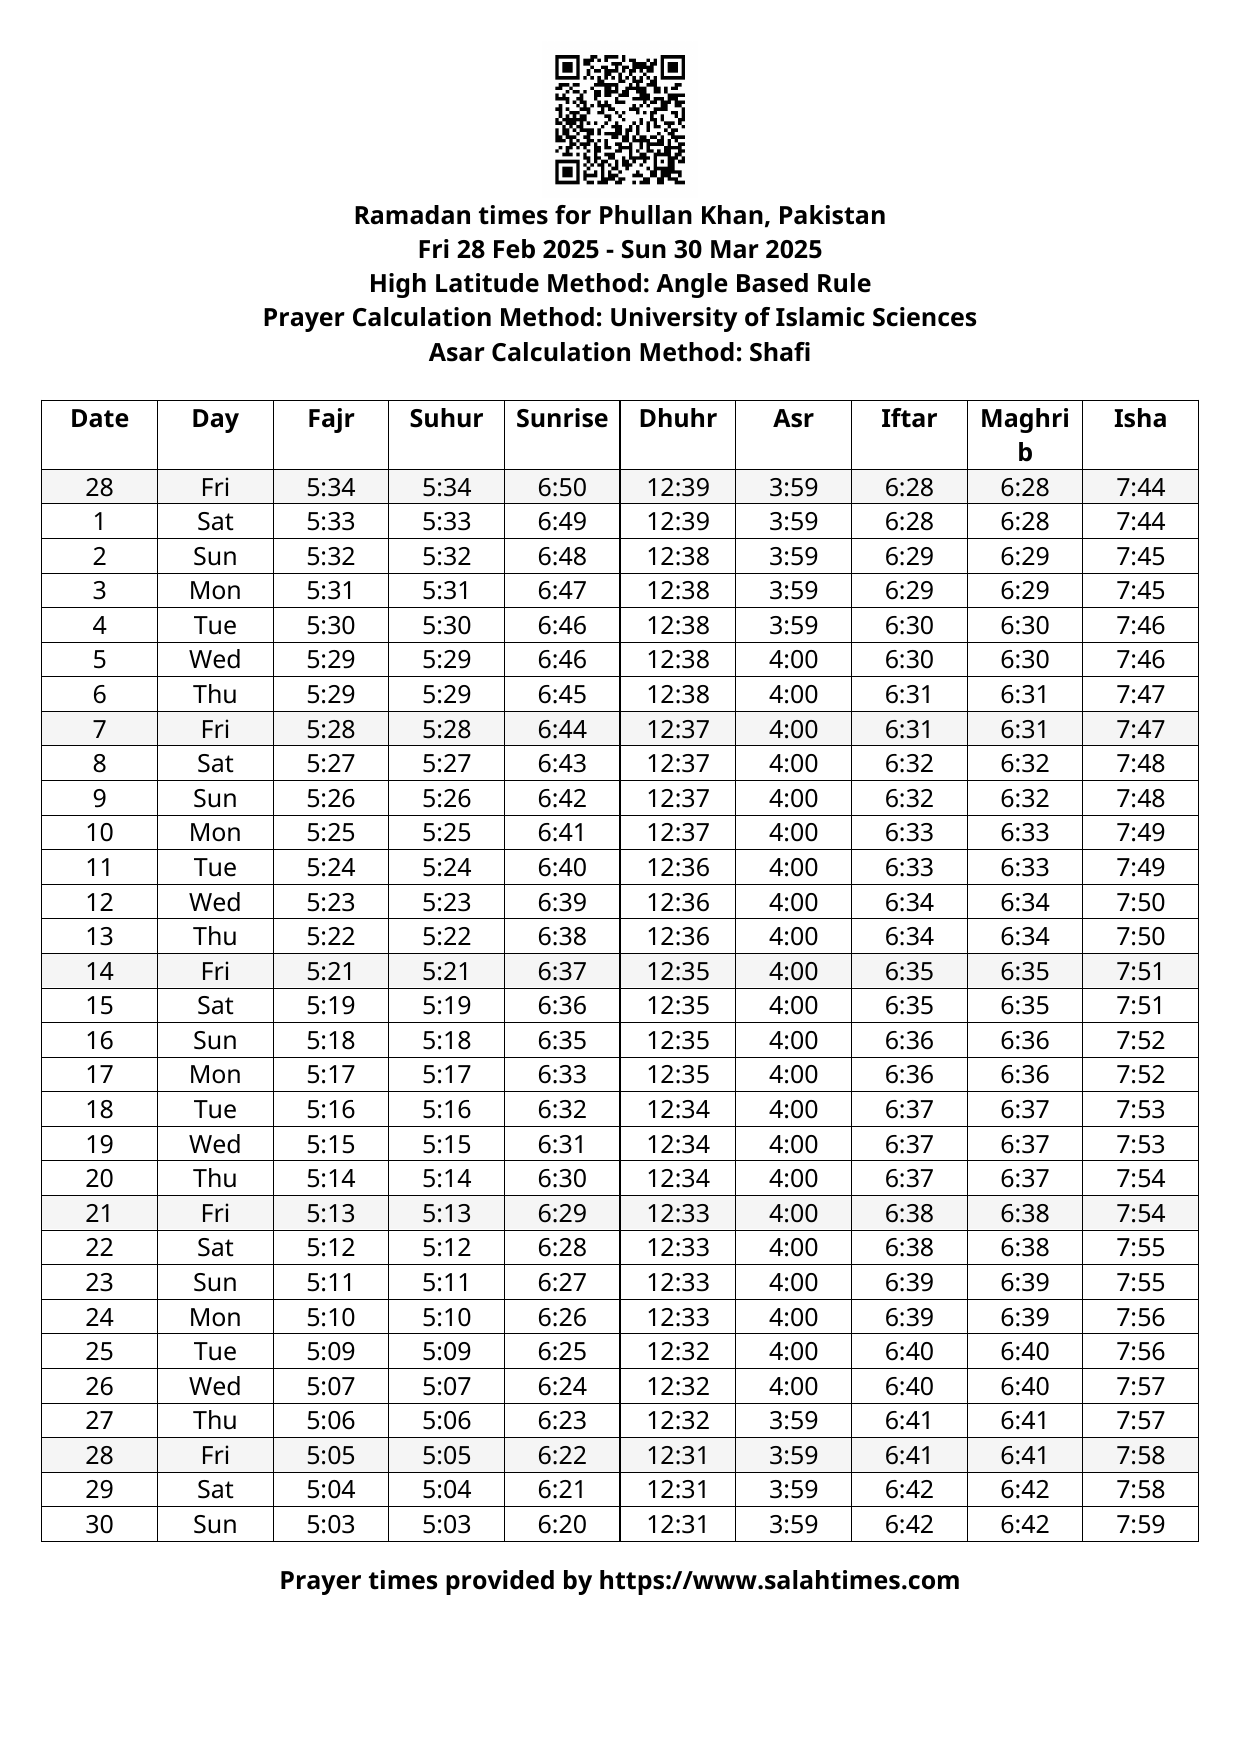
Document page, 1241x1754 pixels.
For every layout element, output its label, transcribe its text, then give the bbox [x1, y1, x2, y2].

table_cell 6:38 [505, 919, 619, 953]
table_cell 6:31 [968, 677, 1082, 711]
table_cell 6:30 [852, 608, 967, 642]
table_cell 3:59 [736, 574, 851, 607]
table_cell 4:00 [736, 850, 851, 884]
table_cell 7:47 [1083, 712, 1198, 745]
table_cell 5:26 [274, 781, 388, 814]
table_cell 10 [42, 816, 157, 849]
table_cell 6:36 [968, 1058, 1082, 1091]
table_cell Thu [158, 919, 273, 953]
table_cell 23 [42, 1265, 157, 1299]
table_cell 12:33 [621, 1231, 735, 1264]
text Asar Calculation Method: Shafi [42, 334, 1198, 368]
table_cell 7:45 [1083, 574, 1198, 607]
table_cell 5:06 [389, 1404, 504, 1437]
table_cell 12:34 [621, 1092, 735, 1126]
table_cell 7:48 [1083, 746, 1198, 780]
table_cell 6:32 [852, 746, 967, 780]
table_cell 4:00 [736, 643, 851, 676]
table_cell 6:46 [505, 643, 619, 676]
table_cell 12:37 [621, 781, 735, 814]
table_cell 5:19 [389, 989, 504, 1022]
table_cell 4:00 [736, 919, 851, 953]
table_cell Sun [158, 1265, 273, 1299]
table_cell 7:51 [1083, 954, 1198, 987]
table_cell 5:27 [389, 746, 504, 780]
table_cell 5:29 [389, 677, 504, 711]
text Ramadan times for Phullan Khan, Pakistan [42, 198, 1198, 232]
table_cell 4:00 [736, 781, 851, 814]
table_cell Sun [158, 1507, 273, 1541]
table_cell 6:33 [505, 1058, 619, 1091]
table_cell 6:30 [968, 643, 1082, 676]
table_cell 6:38 [852, 1231, 967, 1264]
table_cell 4:00 [736, 1023, 851, 1057]
table_cell 5:14 [274, 1161, 388, 1195]
table_cell 5:21 [389, 954, 504, 987]
table_cell 4:00 [736, 989, 851, 1022]
table_cell 12:33 [621, 1300, 735, 1333]
table_cell 5:31 [389, 574, 504, 607]
table_cell 5:11 [389, 1265, 504, 1299]
table_cell 6:41 [505, 816, 619, 849]
table_cell Fri [158, 1196, 273, 1229]
table_cell 5:19 [274, 989, 388, 1022]
table_cell 13 [42, 919, 157, 953]
table_cell 5:13 [274, 1196, 388, 1229]
table_cell 6:41 [968, 1404, 1082, 1437]
table_cell 25 [42, 1334, 157, 1368]
table_cell 5:12 [389, 1231, 504, 1264]
table_cell 18 [42, 1092, 157, 1126]
table_cell 12:33 [621, 1196, 735, 1229]
table_cell 5:03 [389, 1507, 504, 1541]
table_cell 5:23 [274, 885, 388, 918]
table_cell 5:30 [389, 608, 504, 642]
table_cell 5:07 [274, 1369, 388, 1402]
table_cell 12:38 [621, 608, 735, 642]
table_cell 4:00 [736, 885, 851, 918]
table_cell 6:28 [852, 470, 967, 503]
table_cell 3:59 [736, 1438, 851, 1472]
table_cell 15 [42, 989, 157, 1022]
table_cell 6:21 [505, 1473, 619, 1506]
text Fri 28 Feb 2025 - Sun 30 Mar 2025 [42, 232, 1198, 266]
table_cell 6:35 [968, 954, 1082, 987]
table_cell 6:39 [852, 1300, 967, 1333]
table_cell 21 [42, 1196, 157, 1229]
table_cell 12:33 [621, 1265, 735, 1299]
table_cell 20 [42, 1161, 157, 1195]
table_cell 6:32 [505, 1092, 619, 1126]
table_cell 6:35 [968, 989, 1082, 1022]
table_cell 5:10 [389, 1300, 504, 1333]
table_cell 6:33 [968, 816, 1082, 849]
table_cell 4:00 [736, 1196, 851, 1229]
table_cell 4:00 [736, 1092, 851, 1126]
table_cell 5:07 [389, 1369, 504, 1402]
table_cell 6:28 [968, 470, 1082, 503]
table_cell Fri [158, 1438, 273, 1472]
table_cell 5:18 [274, 1023, 388, 1057]
table_cell 5:18 [389, 1023, 504, 1057]
table_cell 6:38 [968, 1231, 1082, 1264]
table_cell 6:37 [852, 1092, 967, 1126]
table_cell 4:00 [736, 1231, 851, 1264]
table_cell 5:24 [274, 850, 388, 884]
table_cell 3:59 [736, 1507, 851, 1541]
table_cell 6:35 [852, 989, 967, 1022]
table_cell 7:44 [1083, 470, 1198, 503]
table_cell 5:04 [274, 1473, 388, 1506]
table_cell 24 [42, 1300, 157, 1333]
table_cell 6:36 [505, 989, 619, 1022]
table_cell 7:58 [1083, 1438, 1198, 1472]
table_cell 12:36 [621, 850, 735, 884]
table_cell 5:12 [274, 1231, 388, 1264]
table_cell 6:33 [852, 816, 967, 849]
table_cell 7:48 [1083, 781, 1198, 814]
table_cell 7:47 [1083, 677, 1198, 711]
table_cell 12:37 [621, 712, 735, 745]
table_cell 6:24 [505, 1369, 619, 1402]
table_cell 16 [42, 1023, 157, 1057]
table_header Suhur [389, 401, 504, 469]
table_cell 5:09 [274, 1334, 388, 1368]
table_cell Tue [158, 1334, 273, 1368]
table_header Dhuhr [621, 401, 735, 469]
table_cell 6:36 [852, 1058, 967, 1091]
text High Latitude Method: Angle Based Rule [42, 266, 1198, 300]
table_cell 12 [42, 885, 157, 918]
table_cell 7:57 [1083, 1369, 1198, 1402]
table_cell 5:26 [389, 781, 504, 814]
table_cell 6:32 [852, 781, 967, 814]
table_cell 12:34 [621, 1127, 735, 1160]
text Prayer times provided by https://www.salahtimes.com [42, 1563, 1198, 1597]
table_cell 7:52 [1083, 1023, 1198, 1057]
table_cell 6:23 [505, 1404, 619, 1437]
table_cell 12:32 [621, 1334, 735, 1368]
table_cell 4:00 [736, 1058, 851, 1091]
table_cell 4:00 [736, 816, 851, 849]
table_cell 3:59 [736, 470, 851, 503]
table_cell Sat [158, 989, 273, 1022]
table_cell 6:44 [505, 712, 619, 745]
table_cell 7:56 [1083, 1300, 1198, 1333]
table_cell 6:29 [968, 539, 1082, 572]
table_header Maghrib [968, 401, 1082, 469]
table_cell 5:09 [389, 1334, 504, 1368]
table_cell 12:31 [621, 1473, 735, 1506]
table_cell 6:39 [505, 885, 619, 918]
table_cell Fri [158, 712, 273, 745]
table_cell 5:13 [389, 1196, 504, 1229]
table_cell 6:42 [852, 1473, 967, 1506]
table_cell 7:44 [1083, 504, 1198, 538]
table_cell 7:59 [1083, 1507, 1198, 1541]
table_cell 4:00 [736, 746, 851, 780]
table_cell 12:31 [621, 1438, 735, 1472]
table_cell 6:41 [852, 1438, 967, 1472]
table_cell Sat [158, 746, 273, 780]
table_cell 28 [42, 470, 157, 503]
table_cell 6:31 [968, 712, 1082, 745]
table_cell 6:39 [968, 1300, 1082, 1333]
table_cell 6:30 [852, 643, 967, 676]
table_cell Wed [158, 643, 273, 676]
table_cell 5:25 [389, 816, 504, 849]
table_cell 6:40 [852, 1334, 967, 1368]
table_cell 6:32 [968, 746, 1082, 780]
table_cell 5:32 [389, 539, 504, 572]
table_cell 4:00 [736, 1127, 851, 1160]
table_cell Sat [158, 504, 273, 538]
table_cell 7:54 [1083, 1196, 1198, 1229]
table_cell 7:51 [1083, 989, 1198, 1022]
table_cell 6:37 [968, 1127, 1082, 1160]
table_cell 6:31 [852, 677, 967, 711]
table_cell 12:39 [621, 504, 735, 538]
table_cell 6:45 [505, 677, 619, 711]
table_cell 6:33 [852, 850, 967, 884]
table_cell 6:28 [968, 504, 1082, 538]
table_cell 6:49 [505, 504, 619, 538]
table_cell 6:29 [852, 539, 967, 572]
table_cell Tue [158, 608, 273, 642]
table_cell 5:10 [274, 1300, 388, 1333]
table_cell 5 [42, 643, 157, 676]
table_header Sunrise [505, 401, 619, 469]
table_cell 6:37 [968, 1092, 1082, 1126]
table_cell 6:30 [968, 608, 1082, 642]
table_cell 7:45 [1083, 539, 1198, 572]
table_cell 6:31 [852, 712, 967, 745]
table_cell 5:27 [274, 746, 388, 780]
table_cell 27 [42, 1404, 157, 1437]
table_cell 11 [42, 850, 157, 884]
table_cell 6:32 [968, 781, 1082, 814]
table_cell 4:00 [736, 677, 851, 711]
table_cell 7:52 [1083, 1058, 1198, 1091]
table_cell 5:23 [389, 885, 504, 918]
table_cell 12:31 [621, 1507, 735, 1541]
table_cell 5:15 [389, 1127, 504, 1160]
table_cell 12:38 [621, 677, 735, 711]
table_cell 5:11 [274, 1265, 388, 1299]
table_cell Sun [158, 539, 273, 572]
table_cell 12:35 [621, 1058, 735, 1091]
table_cell 5:28 [274, 712, 388, 745]
table_cell 6:34 [968, 919, 1082, 953]
table_cell 12:34 [621, 1161, 735, 1195]
table_cell 5:33 [274, 504, 388, 538]
table_cell 7:53 [1083, 1127, 1198, 1160]
table_cell 12:38 [621, 643, 735, 676]
table_cell 5:34 [389, 470, 504, 503]
table_cell 12:38 [621, 539, 735, 572]
table_cell 26 [42, 1369, 157, 1402]
table_cell 5:05 [274, 1438, 388, 1472]
table_cell 3:59 [736, 1473, 851, 1506]
table_cell Wed [158, 1369, 273, 1402]
table_cell 6:37 [852, 1127, 967, 1160]
table_cell 5:21 [274, 954, 388, 987]
table_cell 6:50 [505, 470, 619, 503]
table_cell 6:39 [968, 1265, 1082, 1299]
table_cell 3:59 [736, 608, 851, 642]
table_cell 6 [42, 677, 157, 711]
table_cell 5:22 [389, 919, 504, 953]
table_cell Mon [158, 574, 273, 607]
table_cell 4:00 [736, 712, 851, 745]
table_cell 6:40 [852, 1369, 967, 1402]
table_cell 7:55 [1083, 1231, 1198, 1264]
table_cell 5:15 [274, 1127, 388, 1160]
table_cell 5:03 [274, 1507, 388, 1541]
table_cell Sun [158, 781, 273, 814]
table_cell 7:57 [1083, 1404, 1198, 1437]
table_cell 6:42 [968, 1473, 1082, 1506]
table_cell Mon [158, 1058, 273, 1091]
table_cell 6:47 [505, 574, 619, 607]
table_cell 5:29 [274, 677, 388, 711]
table_cell Thu [158, 1404, 273, 1437]
table_cell 6:37 [505, 954, 619, 987]
table_cell 19 [42, 1127, 157, 1160]
table_header Iftar [852, 401, 967, 469]
table_cell 5:29 [274, 643, 388, 676]
table_cell 5:17 [274, 1058, 388, 1091]
table_cell 3:59 [736, 504, 851, 538]
table_cell 6:36 [968, 1023, 1082, 1057]
table_cell 7:50 [1083, 919, 1198, 953]
table_cell 12:35 [621, 989, 735, 1022]
table_cell 12:36 [621, 919, 735, 953]
table_cell 6:27 [505, 1265, 619, 1299]
table_cell 12:35 [621, 954, 735, 987]
table_cell 6:28 [505, 1231, 619, 1264]
table_cell 3:59 [736, 1404, 851, 1437]
table_cell 12:32 [621, 1404, 735, 1437]
table_cell 6:46 [505, 608, 619, 642]
table_cell 6:40 [505, 850, 619, 884]
table_cell Tue [158, 850, 273, 884]
table_cell 5:05 [389, 1438, 504, 1472]
picture [542, 41, 699, 198]
table_cell 12:35 [621, 1023, 735, 1057]
table_cell 5:06 [274, 1404, 388, 1437]
table_cell 6:38 [968, 1196, 1082, 1229]
table_cell 6:34 [852, 919, 967, 953]
table_cell 17 [42, 1058, 157, 1091]
table_cell Wed [158, 885, 273, 918]
table_cell 4:00 [736, 954, 851, 987]
table_cell 5:16 [389, 1092, 504, 1126]
table_cell Tue [158, 1092, 273, 1126]
table_cell 6:35 [852, 954, 967, 987]
table_cell 6:37 [852, 1161, 967, 1195]
table_cell 5:04 [389, 1473, 504, 1506]
table_cell 12:39 [621, 470, 735, 503]
table_cell 6:37 [968, 1161, 1082, 1195]
table_cell 6:40 [968, 1334, 1082, 1368]
table_cell 7:46 [1083, 608, 1198, 642]
table_cell Thu [158, 1161, 273, 1195]
table_cell Thu [158, 677, 273, 711]
table_cell 6:34 [852, 885, 967, 918]
table_header Isha [1083, 401, 1198, 469]
table_cell 4:00 [736, 1300, 851, 1333]
table_cell 4:00 [736, 1265, 851, 1299]
table_cell 6:20 [505, 1507, 619, 1541]
table_cell 12:32 [621, 1369, 735, 1402]
table_cell 14 [42, 954, 157, 987]
table_cell Sat [158, 1473, 273, 1506]
table_cell 6:42 [852, 1507, 967, 1541]
table_header Date [42, 401, 157, 469]
table_cell 6:29 [852, 574, 967, 607]
table_cell 5:34 [274, 470, 388, 503]
table_cell 3 [42, 574, 157, 607]
table_cell Mon [158, 1300, 273, 1333]
table_cell 7 [42, 712, 157, 745]
table_cell 6:39 [852, 1265, 967, 1299]
text Prayer Calculation Method: University of Islamic Sciences [42, 300, 1198, 334]
table_cell Fri [158, 954, 273, 987]
table_cell 6:36 [852, 1023, 967, 1057]
table_cell 5:16 [274, 1092, 388, 1126]
table_cell 6:33 [968, 850, 1082, 884]
table_cell 6:38 [852, 1196, 967, 1229]
table_cell 7:53 [1083, 1092, 1198, 1126]
table_cell 6:22 [505, 1438, 619, 1472]
table_cell 28 [42, 1438, 157, 1472]
table_cell 5:30 [274, 608, 388, 642]
table_cell 4:00 [736, 1334, 851, 1368]
table_cell 6:31 [505, 1127, 619, 1160]
table_cell 4 [42, 608, 157, 642]
table_cell 5:22 [274, 919, 388, 953]
table_cell 6:43 [505, 746, 619, 780]
table_cell 12:37 [621, 746, 735, 780]
table_cell 1 [42, 504, 157, 538]
table_cell 5:25 [274, 816, 388, 849]
table_cell 6:30 [505, 1161, 619, 1195]
table_cell 12:37 [621, 816, 735, 849]
table_cell 7:49 [1083, 816, 1198, 849]
table_cell 5:14 [389, 1161, 504, 1195]
table_cell 5:24 [389, 850, 504, 884]
table_cell 5:31 [274, 574, 388, 607]
table_cell Mon [158, 816, 273, 849]
table_cell 5:32 [274, 539, 388, 572]
table_cell 4:00 [736, 1161, 851, 1195]
table_cell 6:48 [505, 539, 619, 572]
table_cell 3:59 [736, 539, 851, 572]
table_cell 9 [42, 781, 157, 814]
table_cell 30 [42, 1507, 157, 1541]
table_cell 8 [42, 746, 157, 780]
table_cell 6:42 [505, 781, 619, 814]
table_cell 5:17 [389, 1058, 504, 1091]
table_cell 4:00 [736, 1369, 851, 1402]
table_cell 7:55 [1083, 1265, 1198, 1299]
table_cell 6:29 [968, 574, 1082, 607]
table_header Day [158, 401, 273, 469]
table_cell 22 [42, 1231, 157, 1264]
table_cell 6:42 [968, 1507, 1082, 1541]
table_cell 7:46 [1083, 643, 1198, 676]
table_cell 6:25 [505, 1334, 619, 1368]
table_cell 7:49 [1083, 850, 1198, 884]
table_cell Wed [158, 1127, 273, 1160]
table_cell 6:41 [968, 1438, 1082, 1472]
table_cell Sun [158, 1023, 273, 1057]
table_cell 7:56 [1083, 1334, 1198, 1368]
table_cell 6:40 [968, 1369, 1082, 1402]
table_cell 6:26 [505, 1300, 619, 1333]
table_header Fajr [274, 401, 388, 469]
table_cell 12:36 [621, 885, 735, 918]
table_cell 6:34 [968, 885, 1082, 918]
table_cell 7:58 [1083, 1473, 1198, 1506]
table_cell 5:33 [389, 504, 504, 538]
table_cell 5:28 [389, 712, 504, 745]
table_cell 6:35 [505, 1023, 619, 1057]
table_cell Fri [158, 470, 273, 503]
table_cell 5:29 [389, 643, 504, 676]
table_cell Sat [158, 1231, 273, 1264]
table_cell 6:28 [852, 504, 967, 538]
table_cell 6:41 [852, 1404, 967, 1437]
table_cell 6:29 [505, 1196, 619, 1229]
table_cell 29 [42, 1473, 157, 1506]
table_header Asr [736, 401, 851, 469]
table_cell 7:50 [1083, 885, 1198, 918]
table_cell 7:54 [1083, 1161, 1198, 1195]
table_cell 12:38 [621, 574, 735, 607]
table_cell 2 [42, 539, 157, 572]
